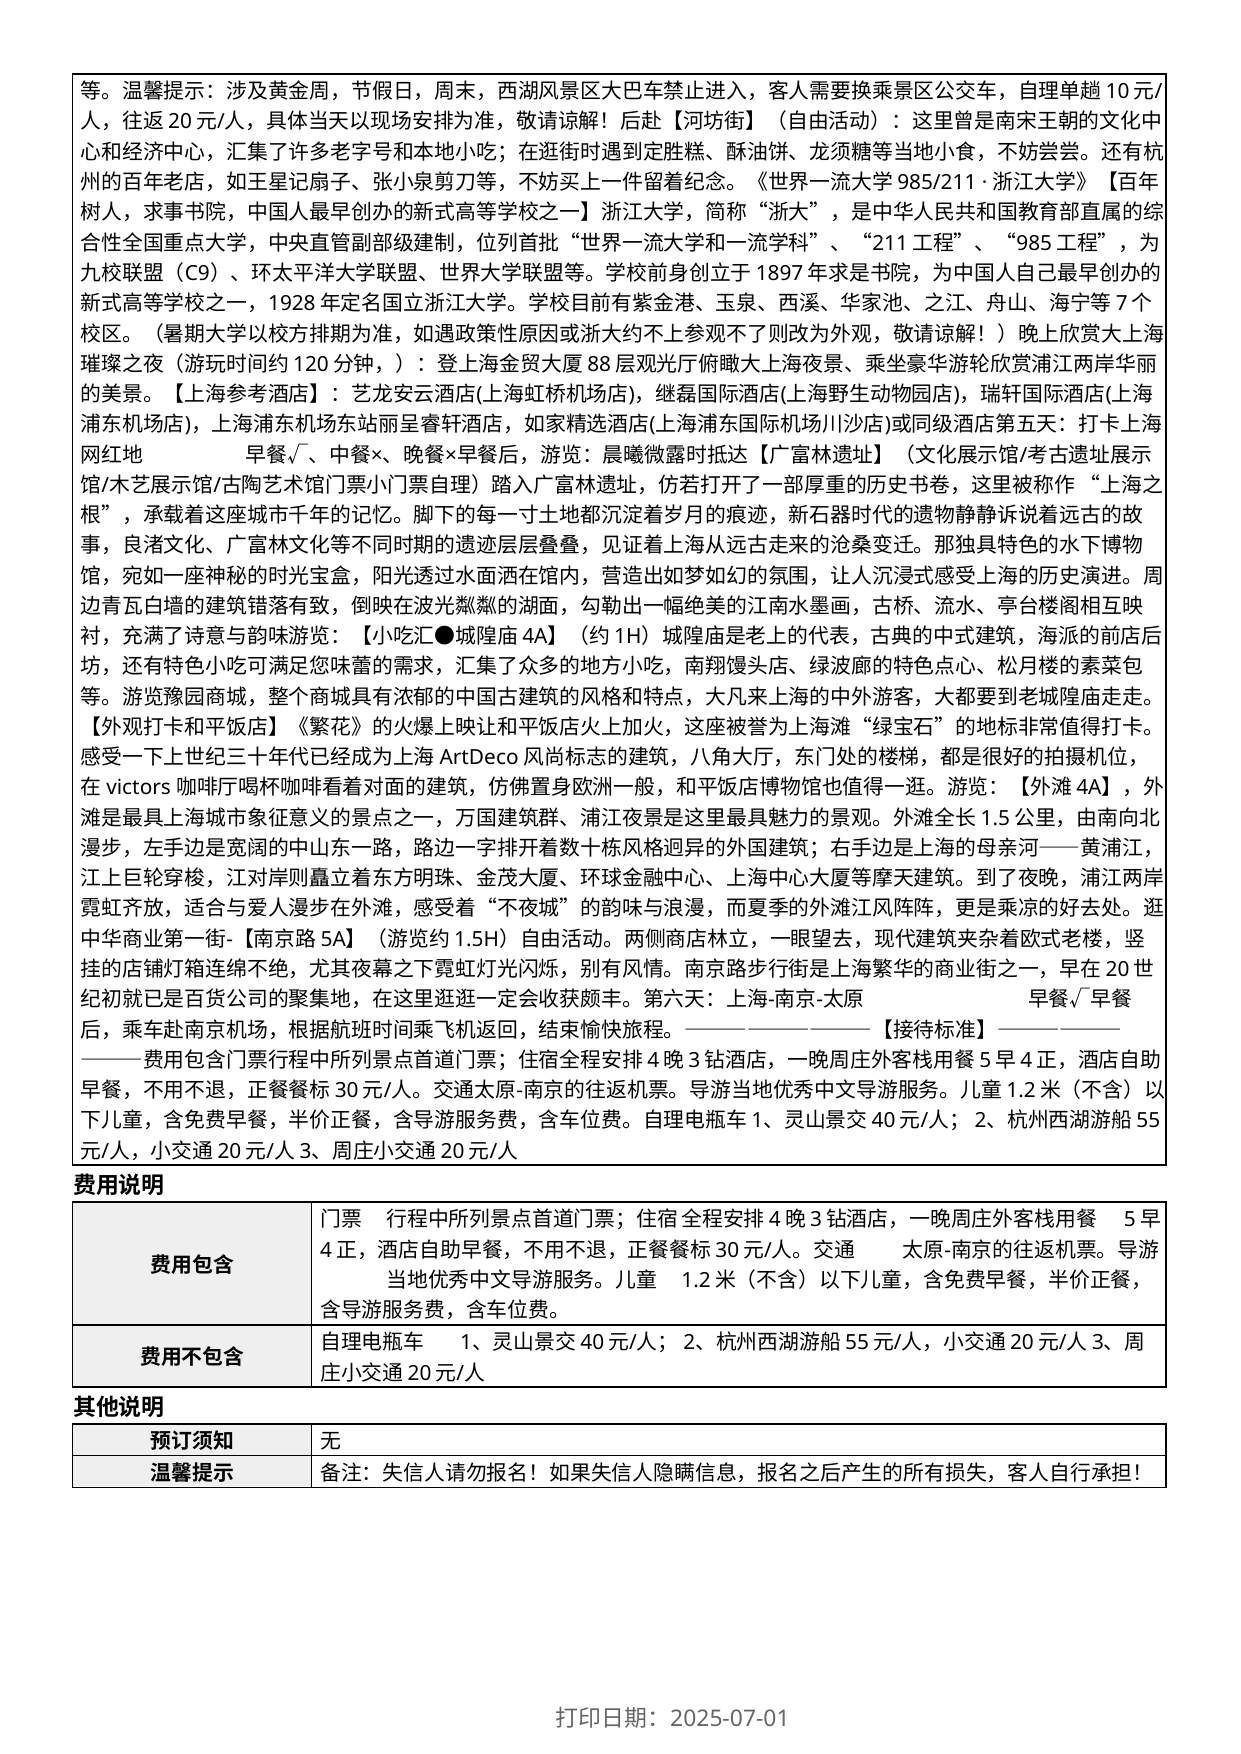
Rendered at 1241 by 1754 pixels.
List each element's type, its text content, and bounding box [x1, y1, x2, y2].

text 费用说明 [73, 1167, 1167, 1200]
table_header 门票 行程中所列景点首道门票； [312, 1203, 1165, 1324]
table_header 费用包含 [73, 1203, 311, 1324]
table_header 预订须知 [73, 1425, 311, 1455]
table_cell 备注：失信人请勿报名！如果失信人隐瞒信息，报名之后产生的所有损失，客人自行承担！ [312, 1456, 1165, 1486]
text 其他说明 [73, 1389, 1167, 1422]
table_cell 自理电瓶车 1、灵山景交40元/人； 2、杭州西湖游船55元/人，小交通20元/人 3、周庄小交通20元/人 [312, 1326, 1165, 1386]
table_cell 温馨提示 [73, 1456, 311, 1486]
table_header 无 [312, 1425, 1165, 1455]
table_cell 升级版含三大自费 [73, 75, 1165, 1164]
table_cell 费用不包含 [73, 1326, 311, 1386]
